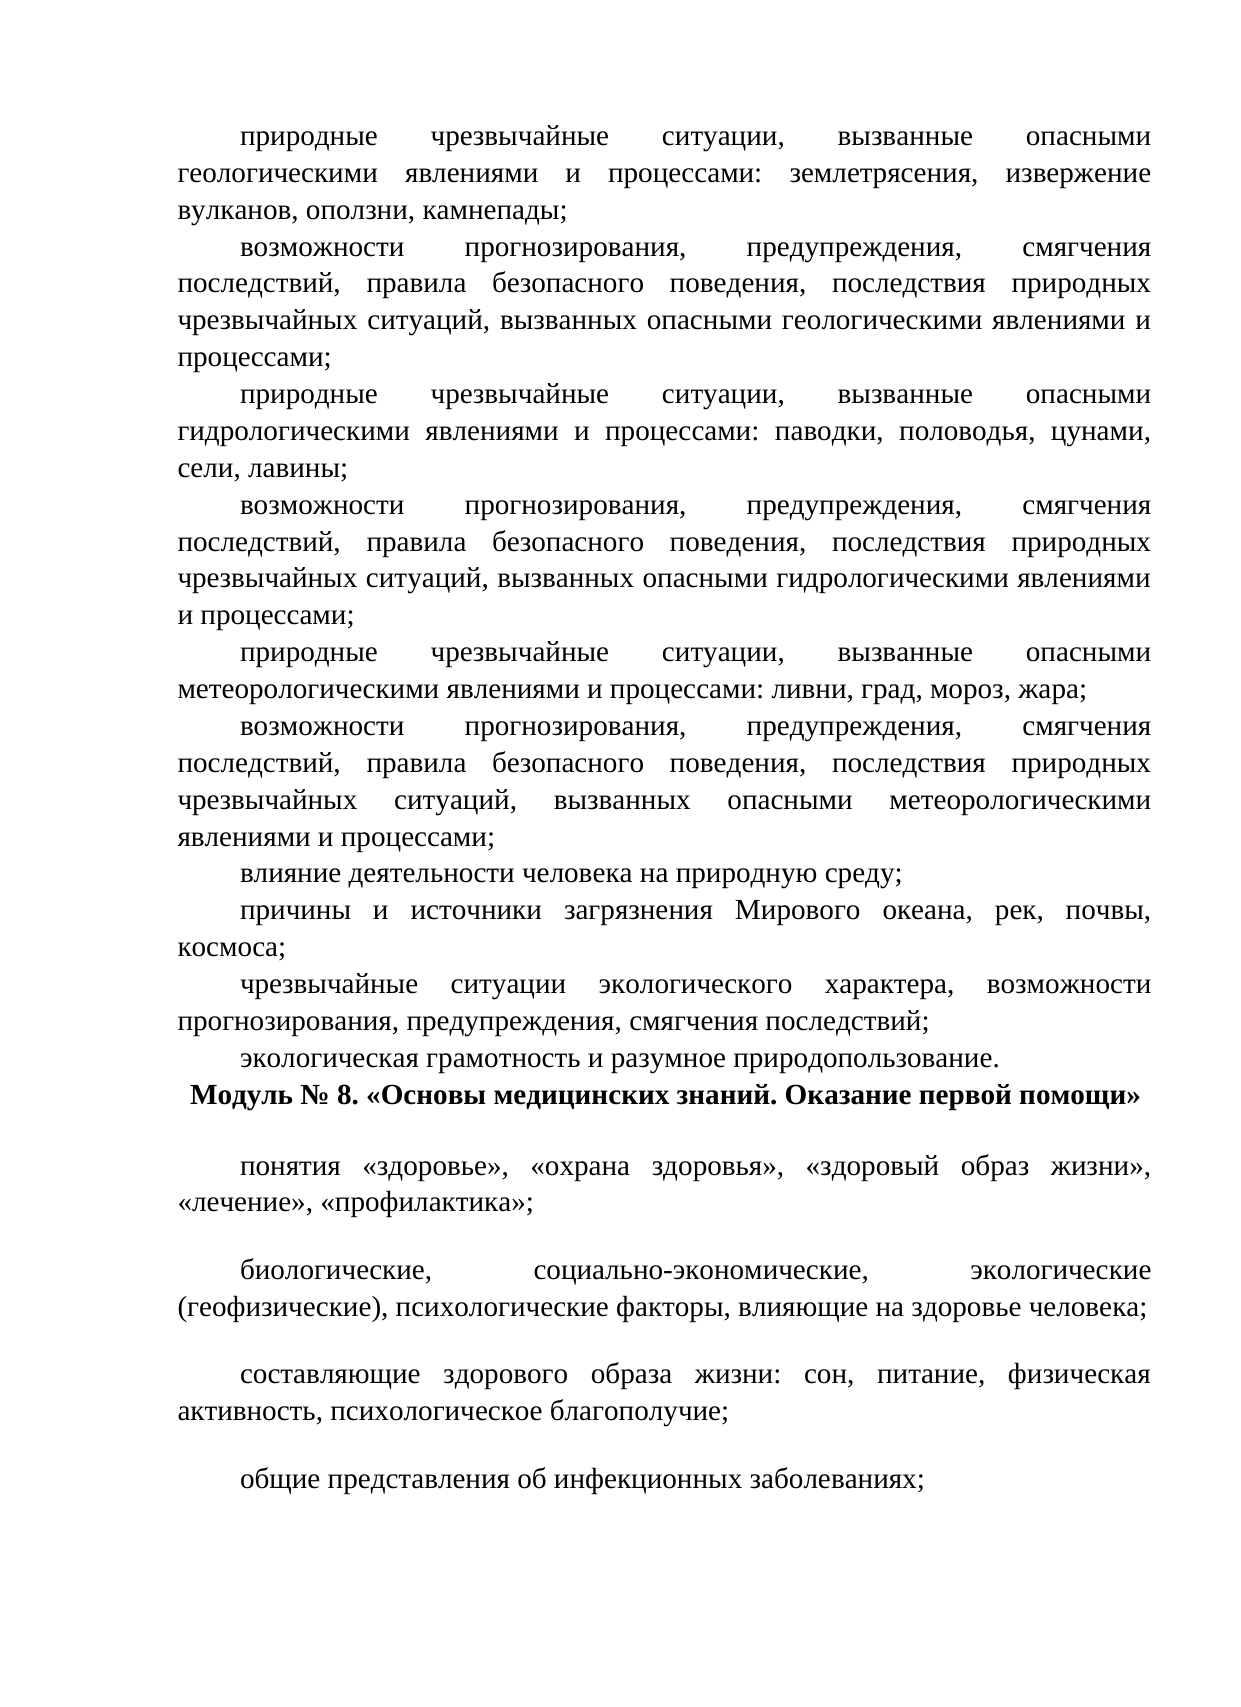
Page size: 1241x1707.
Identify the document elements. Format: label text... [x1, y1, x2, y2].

text возможности прогнозирования, предупреждения, смягчения последствий, правила безопасного поведения, последствия природных чрезвычайных ситуаций, вызванных опасными метеорологическими явлениями и процессами; [177, 708, 1152, 852]
text чрезвычайные ситуации экологического характера, возможности прогнозирования, предупреждения, смягчения последствий; [177, 966, 1152, 1037]
text природные чрезвычайные ситуации, вызванные опасными метеорологическими явлениями и процессами: ливни, град, мороз, жара; [177, 634, 1152, 705]
text экологическая грамотность и разумное природопользование. [177, 1040, 1152, 1073]
text общие представления об инфекционных заболеваниях; [177, 1461, 1152, 1494]
text влияние деятельности человека на природную среду; [177, 856, 1152, 889]
text биологические, социально-экономические, экологические (геофизические), психологические факторы, влияющие на здоровье человека; [177, 1252, 1152, 1322]
text возможности прогнозирования, предупреждения, смягчения последствий, правила безопасного поведения, последствия природных чрезвычайных ситуаций, вызванных опасными гидрологическими явлениями и процессами; [177, 487, 1152, 631]
text понятия «здоровье», «охрана здоровья», «здоровый образ жизни», «лечение», «профилактика»; [177, 1148, 1152, 1218]
text природные чрезвычайные ситуации, вызванные опасными геологическими явлениями и процессами: землетрясения, извержение вулканов, оползни, камнепады; [177, 118, 1152, 225]
text возможности прогнозирования, предупреждения, смягчения последствий, правила безопасного поведения, последствия природных чрезвычайных ситуаций, вызванных опасными геологическими явлениями и процессами; [177, 229, 1152, 373]
text Модуль № 8. «Основы медицинских знаний. Оказание первой помощи» [190, 1077, 1152, 1110]
text природные чрезвычайные ситуации, вызванные опасными гидрологическими явлениями и процессами: паводки, половодья, цунами, сели, лавины; [177, 376, 1152, 483]
text составляющие здорового образа жизни: сон, питание, физическая активность, психологическое благополучие; [177, 1357, 1152, 1427]
text причины и источники загрязнения Мирового океана, рек, почвы, космоса; [177, 892, 1152, 963]
